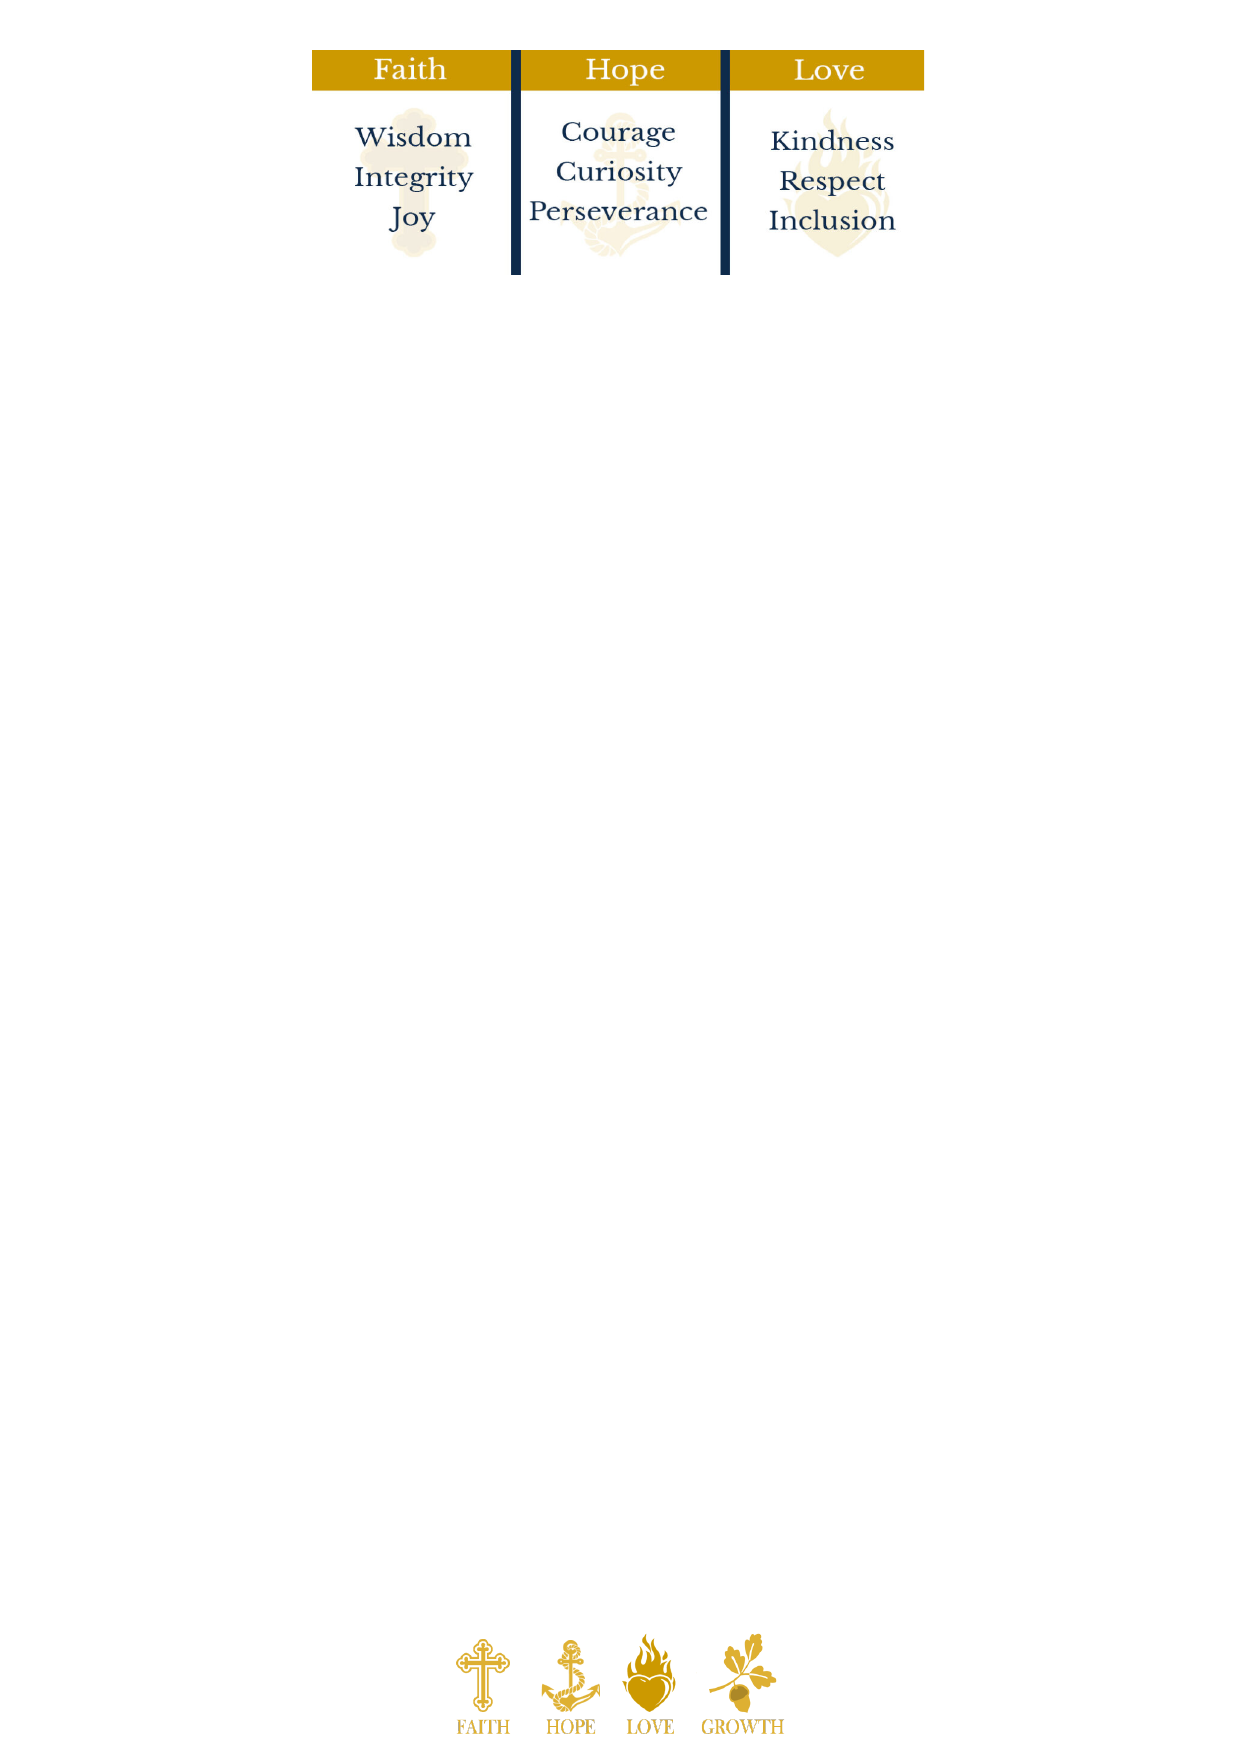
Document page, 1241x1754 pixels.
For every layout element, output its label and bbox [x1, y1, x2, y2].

picture [312, 50, 924, 275]
picture [397, 1627, 844, 1740]
